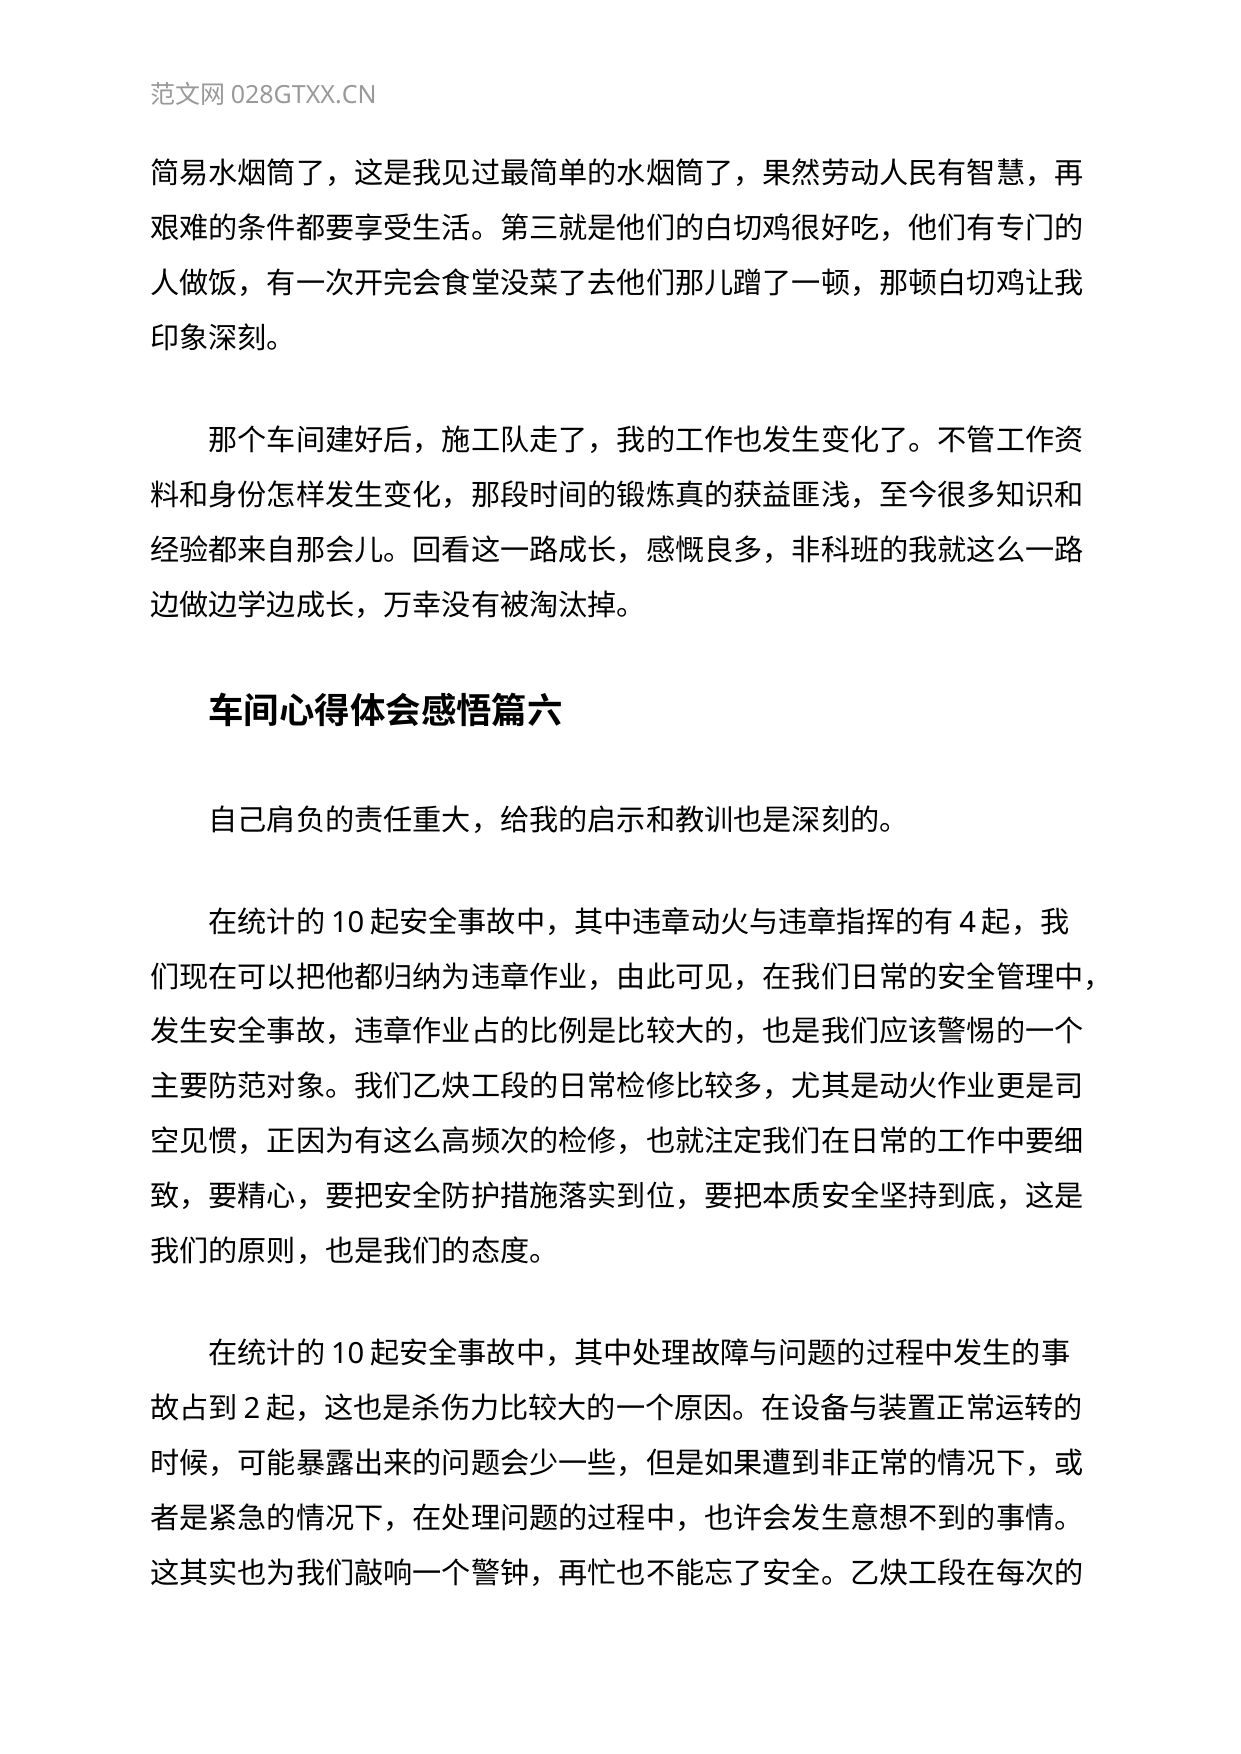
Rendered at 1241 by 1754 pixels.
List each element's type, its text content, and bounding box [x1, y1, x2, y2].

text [150, 1329, 1090, 1591]
text 自己肩负的责任重大，给我的启示和教训也是深刻的。 [150, 796, 1090, 839]
text 那个车间建好后，施工队走了，我的工作也发生变化了。不管工作资料和身份怎样发生变化，那段时间的锻炼真的获益匪浅，至今很多知识和经验都来自那会儿。回看这一路成长，感慨良多，非科班的我就这么一路边做边学边成长，万幸没有被淘汰掉。 [150, 416, 1090, 623]
text 在统计的10起安全事故中，其中违章动火与违章指挥的有4起，我们现在可以把他都归纳为违章作业，由此可见，在我们日常的安全管理中，发生安全事故，违章作业占的比例是比较大的，也是我们应该警惕的一个主要防范对象。我们乙炔工段的日常检修比较多，尤其是动火作业更是司空见惯，正因为有这么高频次的检修，也就注定我们在日常的工作中要细致，要精心，要把安全防护措施落实到位，要把本质安全坚持到底，这是我们的原则，也是我们的态度。 [150, 898, 1090, 1270]
text 车间心得体会感悟篇六 [150, 683, 1090, 734]
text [150, 150, 1090, 357]
